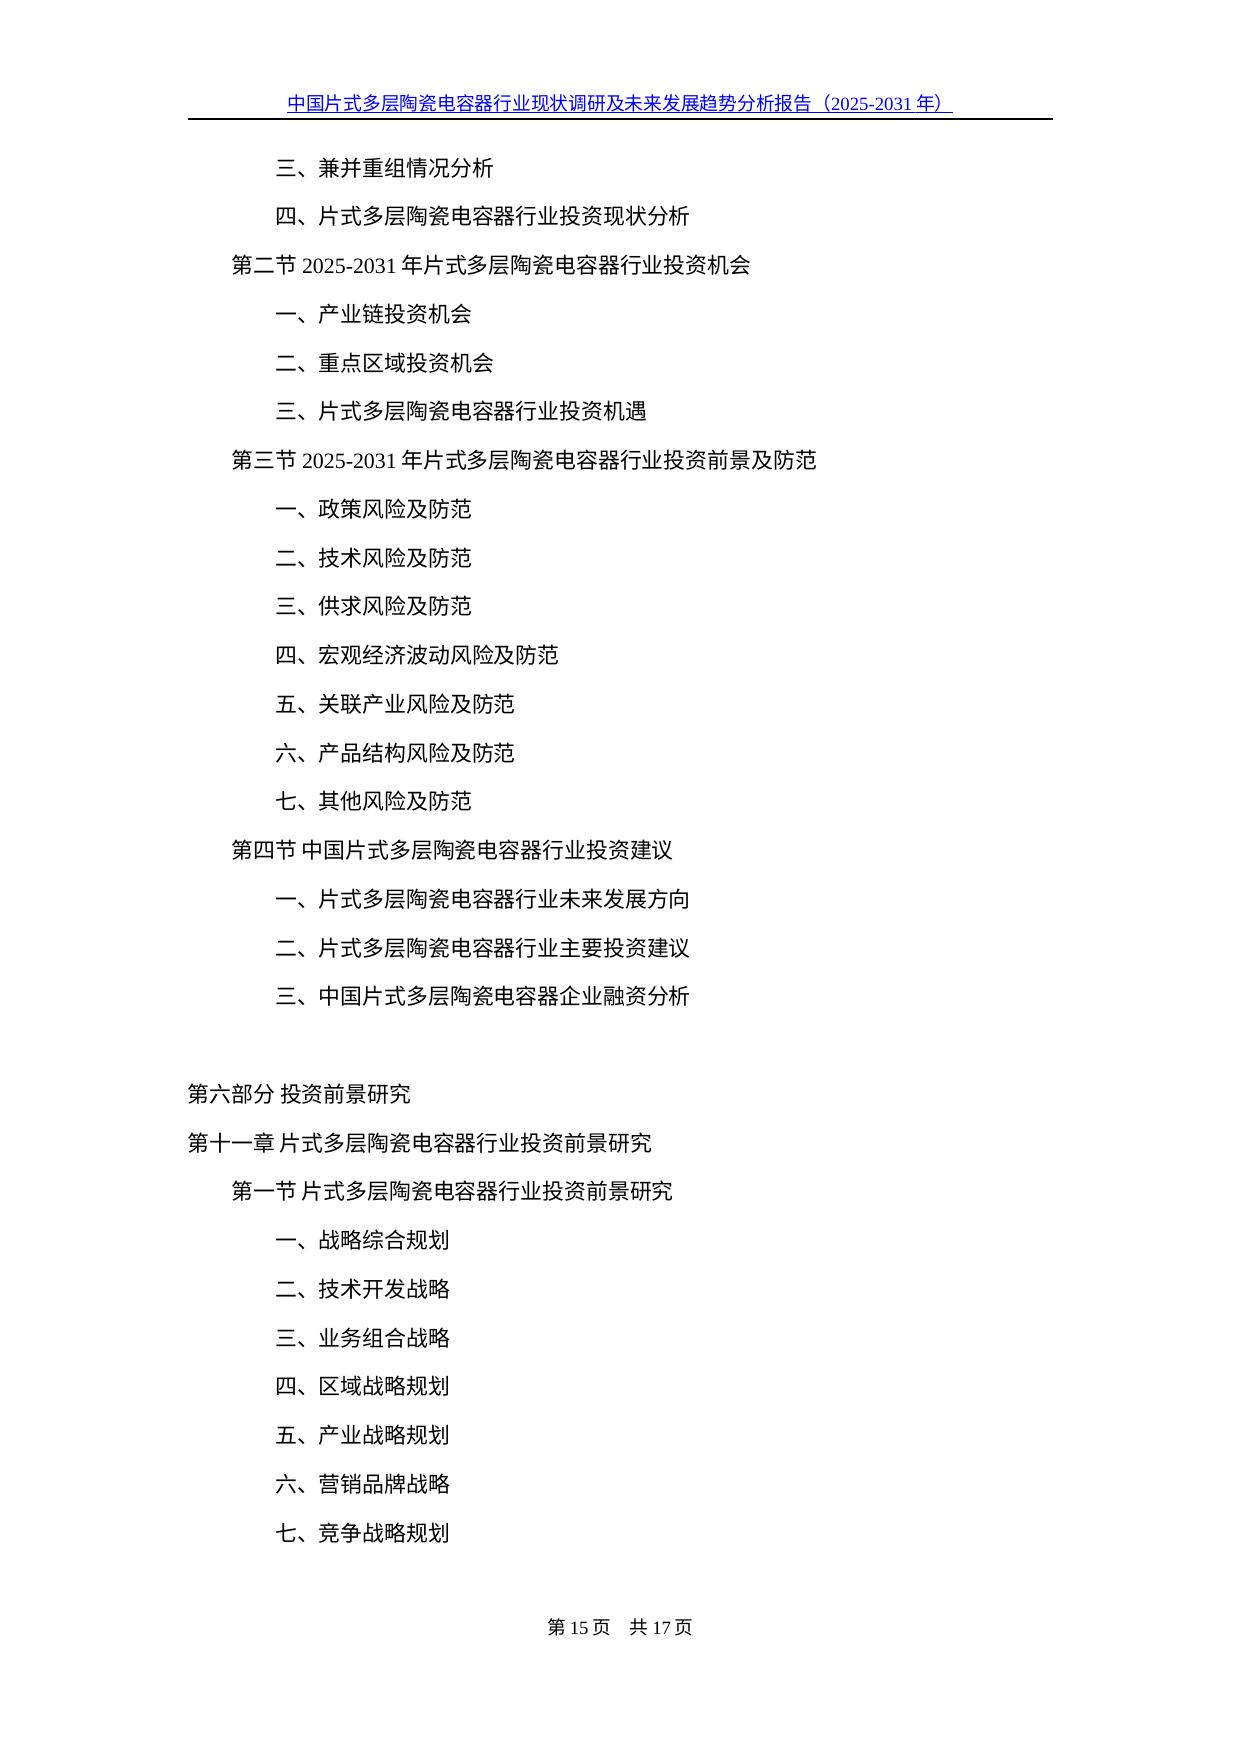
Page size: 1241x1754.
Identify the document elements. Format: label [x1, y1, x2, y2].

text [187, 150, 1053, 1548]
